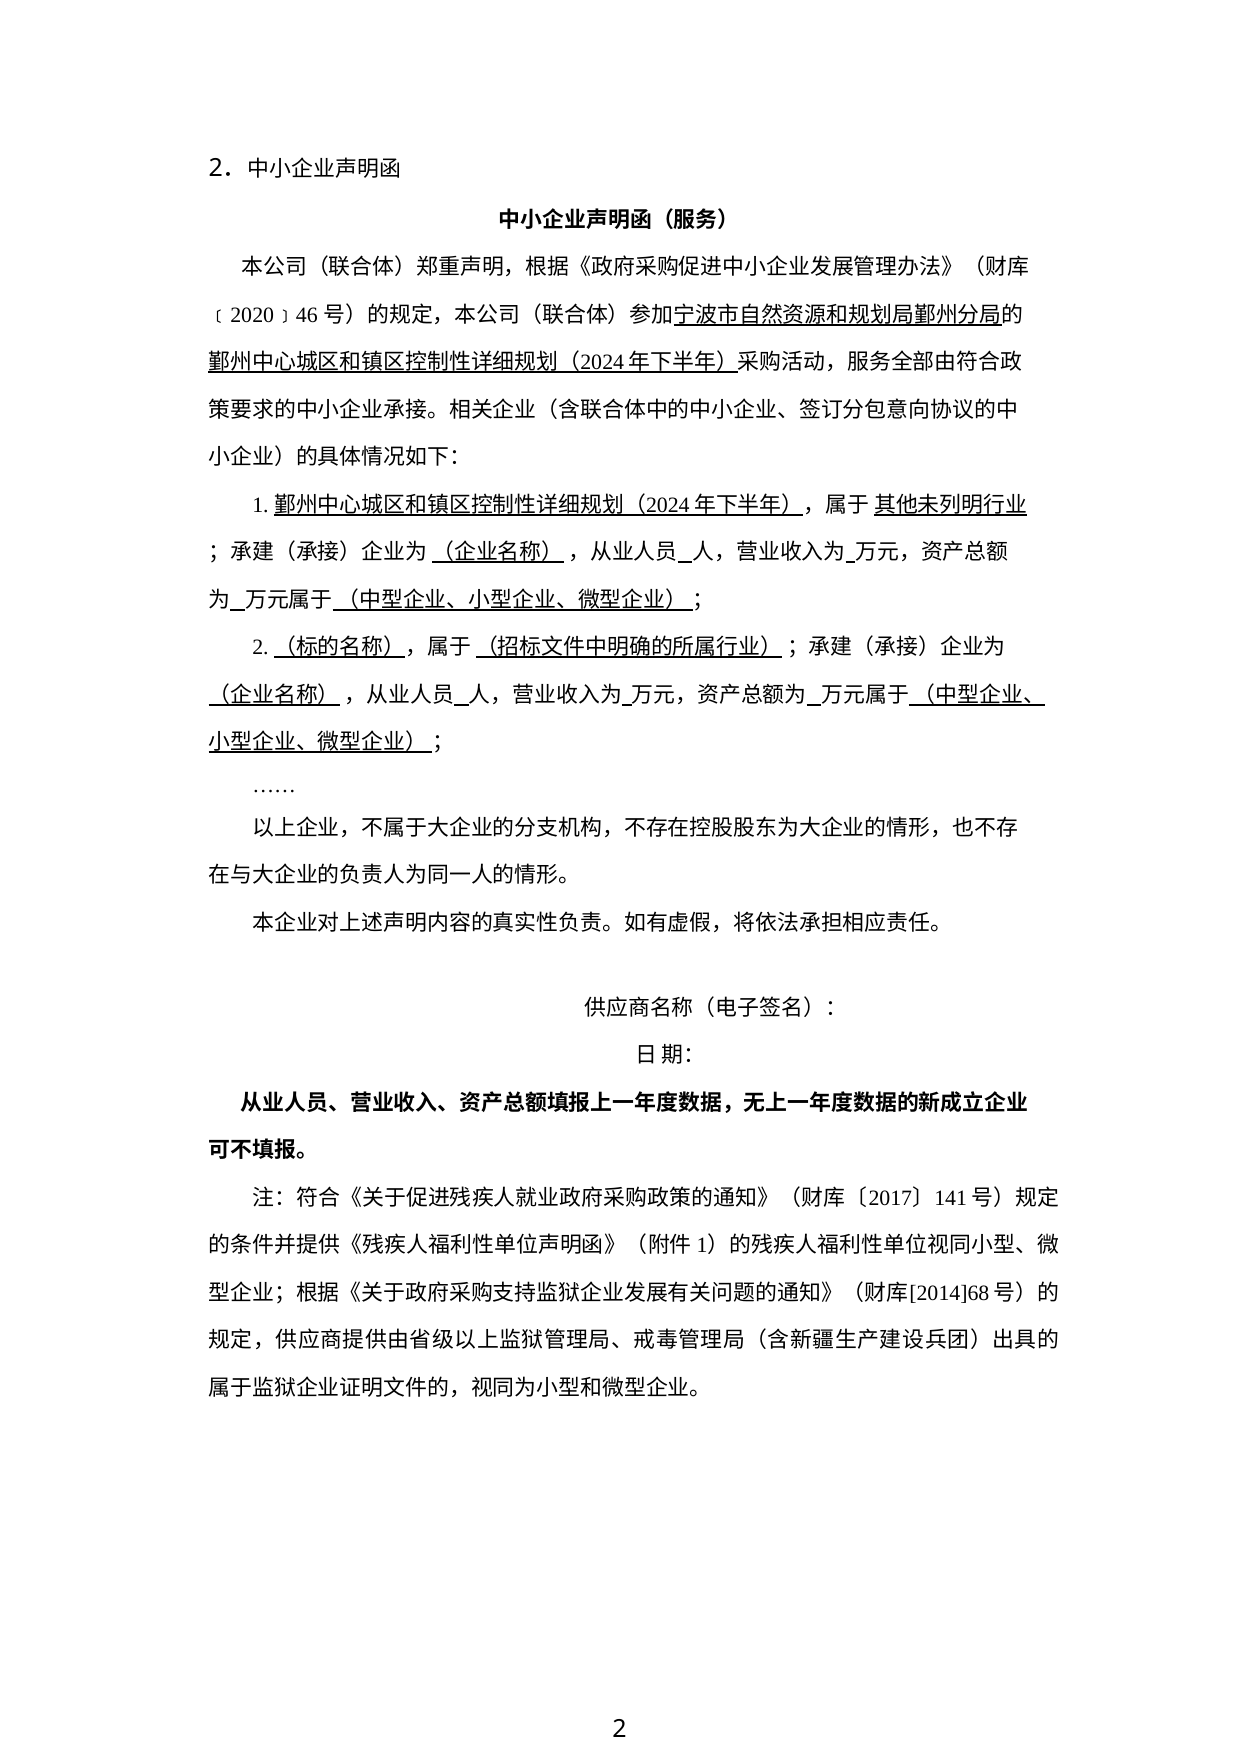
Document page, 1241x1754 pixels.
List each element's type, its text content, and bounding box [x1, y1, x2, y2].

text 1. 鄞州中心城区和镇区控制性详细规划（2024年下半年），属于 其他未列明行业 ；承建（承接）企业为 （企业名称） ，从业人员 人，营业收入为 万元，资产总额为 万元属于 （中型企业、小型企业、微型企业） ； [208, 487, 1030, 613]
text 本企业对上述声明内容的真实性负责。如有虚假，将依法承担相应责任。 [208, 905, 1030, 936]
text 注：符合《关于促进残疾人就业政府采购政策的通知》（财库〔2017〕141号）规定的条件并提供《残疾人福利性单位声明函》（附件1）的残疾人福利性单位视同小型、微型企业；根据《关于政府采购支持监狱企业发展有关问题的通知》（财库[2014]68号）的规定，供应商提供由省级以上监狱管理局、戒毒管理局（含新疆生产建设兵团）出具的属于监狱企业证明文件的，视同为小型和微型企业。 [208, 1180, 1059, 1402]
text 以上企业，不属于大企业的分支机构，不存在控股股东为大企业的情形，也不存在与大企业的负责人为同一人的情形。 [208, 810, 1030, 889]
text 本公司（联合体）郑重声明，根据《政府采购促进中小企业发展管理办法》（财库﹝2020﹞46 号）的规定，本公司（联合体）参加宁波市自然资源和规划局鄞州分局的鄞州中心城区和镇区控制性详细规划（2024年下半年）采购活动，服务全部由符合政策要求的中小企业承接。相关企业（含联合体中的中小企业、签订分包意向协议的中小企业）的具体情况如下： [208, 249, 1030, 471]
text 日 期： [208, 1037, 913, 1069]
text 中小企业声明函（服务） [208, 202, 1030, 233]
text 供应商名称（电子签名）： [208, 990, 846, 1022]
text …… [208, 772, 1030, 797]
text 2. （标的名称），属于 （招标文件中明确的所属行业） ；承建（承接）企业为 （企业名称） ，从业人员 人，营业收入为 万元，资产总额为 万元属于 （中型企业、小型企业、微型企业） ； [208, 629, 1030, 756]
text 从业人员、营业收入、资产总额填报上一年度数据，无上一年度数据的新成立企业可不填报。 [208, 1085, 1030, 1164]
list 中小企业声明函 [208, 147, 1030, 184]
